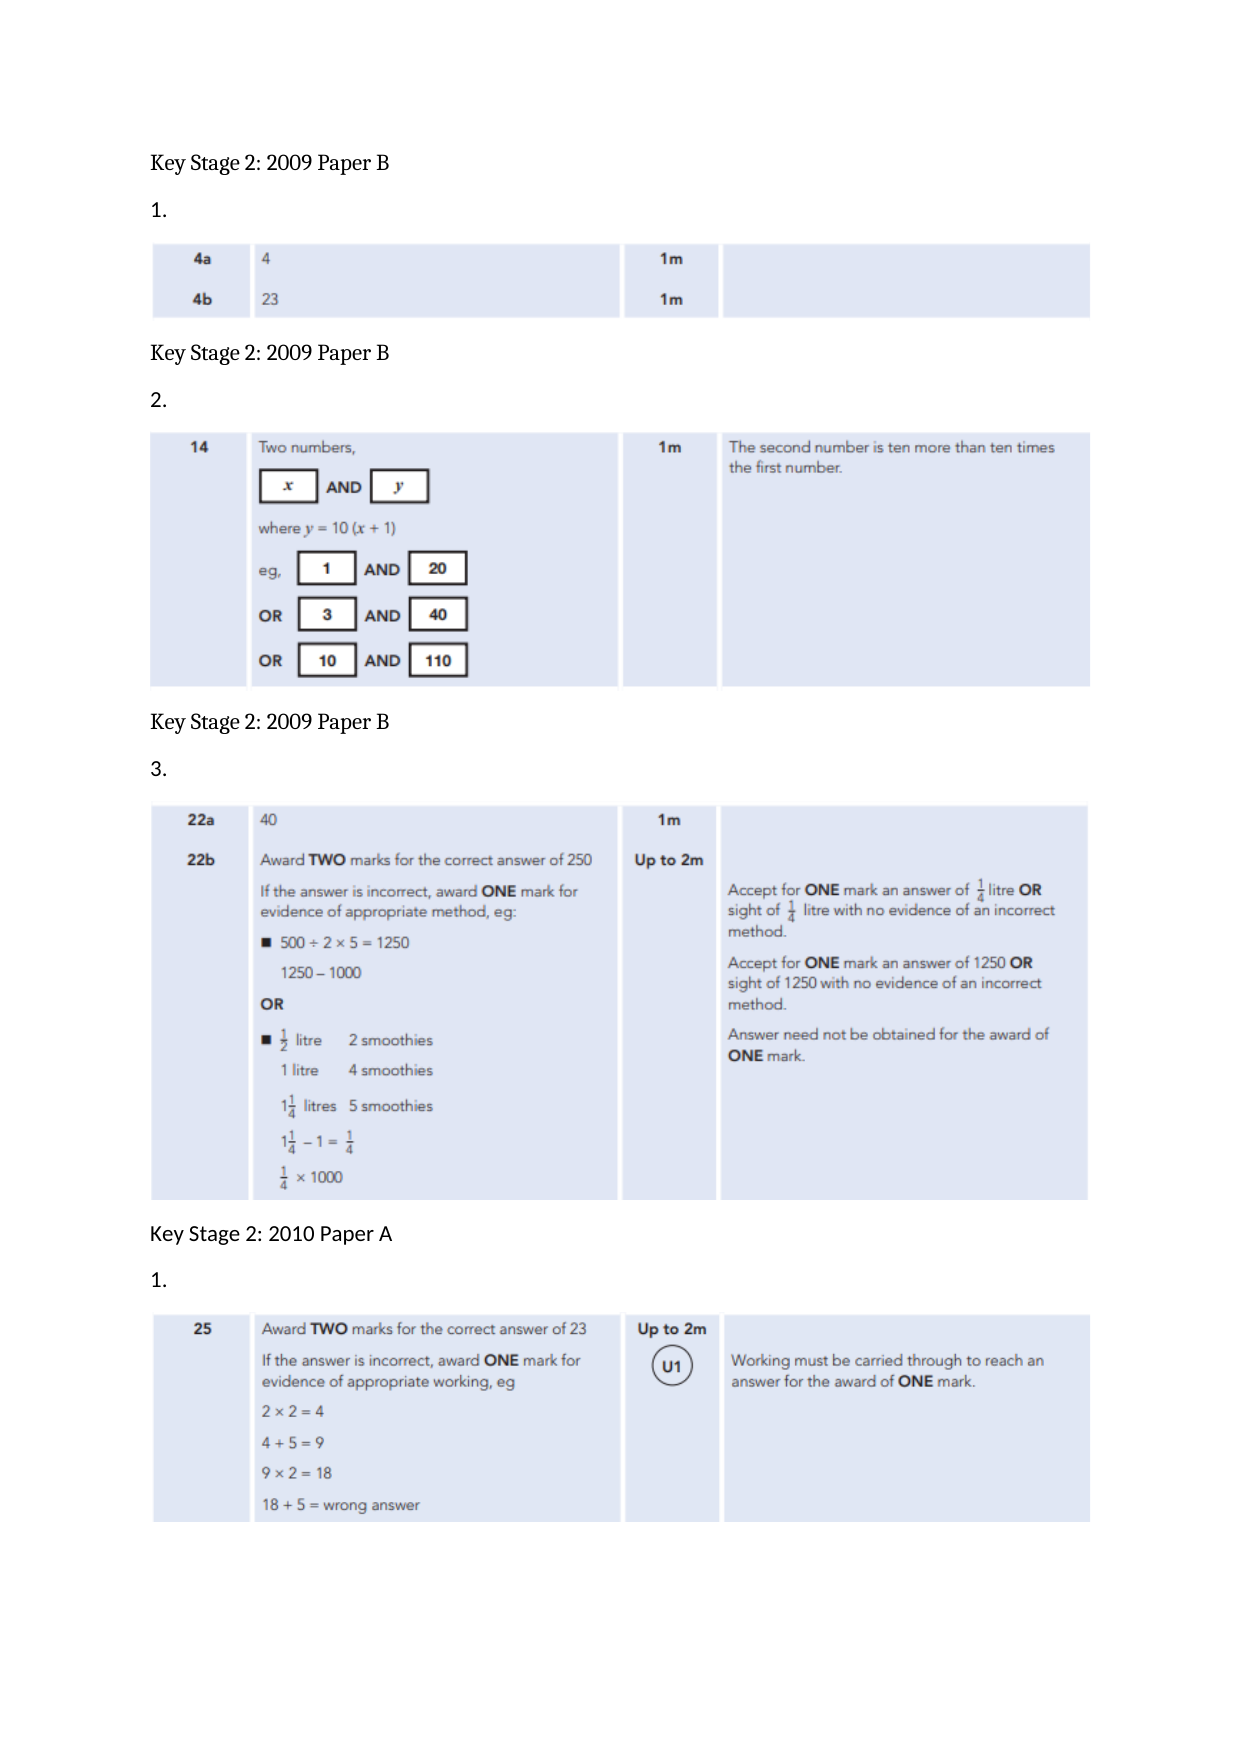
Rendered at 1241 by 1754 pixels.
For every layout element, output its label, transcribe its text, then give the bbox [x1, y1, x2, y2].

picture [150, 431, 1091, 691]
text 2. [150, 385, 1090, 413]
picture [150, 1312, 1091, 1522]
picture [150, 242, 1091, 321]
text Key Stage 2: 2009 Paper B [150, 150, 1090, 176]
text 3. [150, 754, 1090, 782]
text 1. [150, 1266, 1090, 1293]
text Key Stage 2: 2010 Paper A [150, 1219, 1090, 1247]
picture [150, 801, 1091, 1200]
text Key Stage 2: 2009 Paper B [150, 709, 1090, 736]
text 1. [150, 195, 1090, 223]
text Key Stage 2: 2009 Paper B [150, 339, 1090, 366]
